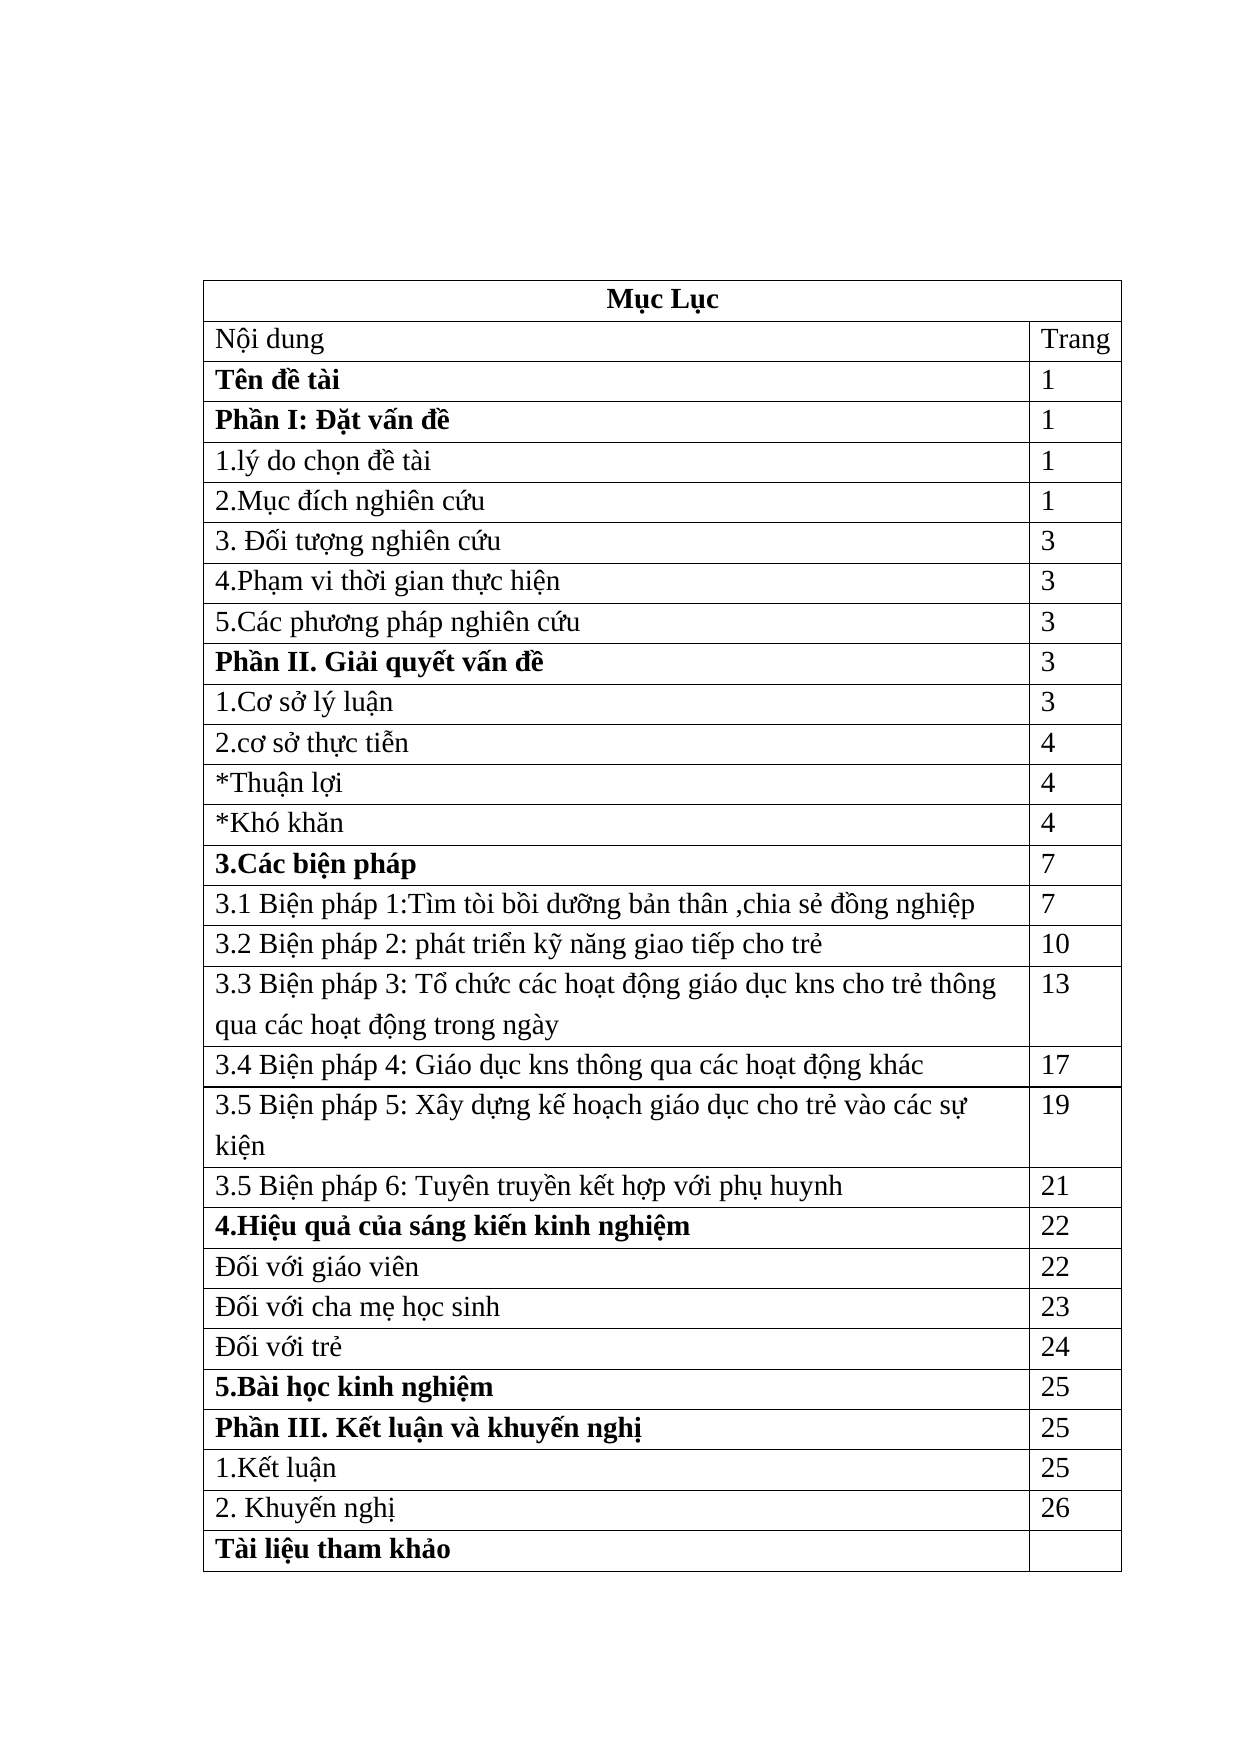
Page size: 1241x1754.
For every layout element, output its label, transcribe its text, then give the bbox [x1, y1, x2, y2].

table_cell 3 [1030, 523, 1121, 562]
table_cell 1.Cơ sở lý luận [204, 685, 1029, 724]
table_cell 19 [1030, 1088, 1121, 1167]
table_cell *Khó khăn [204, 805, 1029, 845]
table_cell 2. Khuyến nghị [204, 1491, 1029, 1530]
table_cell 4.Phạm vi thời gian thực hiện [204, 564, 1029, 603]
table_cell 23 [1030, 1289, 1121, 1328]
table_cell Phần II. Giải quyết vấn đề [204, 644, 1029, 683]
table_cell 17 [1030, 1047, 1121, 1086]
table_cell 3.4 Biện pháp 4: Giáo dục kns thông qua các hoạt động khác [204, 1047, 1029, 1086]
table_cell Phần III. Kết luận và khuyến nghị [204, 1410, 1029, 1449]
table_cell Nội dung [204, 322, 1029, 361]
table_cell 25 [1030, 1410, 1121, 1449]
table_cell 3 [1030, 564, 1121, 603]
table_cell 2.Mục đích nghiên cứu [204, 483, 1029, 522]
table_cell 1 [1030, 483, 1121, 522]
table_cell 3.1 Biện pháp 1:Tìm tòi bồi dưỡng bản thân ,chia sẻ đồng nghiệp [204, 886, 1029, 925]
table_cell [1030, 1531, 1121, 1571]
table_cell Tên đề tài [204, 362, 1029, 401]
table_cell 25 [1030, 1370, 1121, 1409]
table_cell 1.lý do chọn đề tài [204, 443, 1029, 482]
table_cell Đối với trẻ [204, 1329, 1029, 1368]
table_cell 4 [1030, 765, 1121, 804]
table_cell 3.3 Biện pháp 3: Tổ chức các hoạt động giáo dục kns cho trẻ thông qua các hoạt động trong ngày [204, 967, 1029, 1046]
table_cell 4 [1030, 725, 1121, 764]
table_cell 3 [1030, 604, 1121, 643]
table_cell 3 [1030, 644, 1121, 683]
table_cell 10 [1030, 926, 1121, 966]
table_header Mục Lục [204, 281, 1121, 321]
table_cell 3.5 Biện pháp 5: Xây dựng kế hoạch giáo dục cho trẻ vào các sự kiện [204, 1088, 1029, 1167]
table_cell 13 [1030, 967, 1121, 1046]
table_cell 1 [1030, 402, 1121, 442]
table_cell 22 [1030, 1208, 1121, 1248]
table_cell 24 [1030, 1329, 1121, 1368]
table_cell 4 [1030, 805, 1121, 845]
table_cell Đối với cha mẹ học sinh [204, 1289, 1029, 1328]
table_cell Tài liệu tham khảo [204, 1531, 1029, 1571]
table_cell 21 [1030, 1168, 1121, 1207]
table_cell 7 [1030, 846, 1121, 885]
table_cell Đối với giáo viên [204, 1249, 1029, 1288]
table_cell 5.Bài học kinh nghiệm [204, 1370, 1029, 1409]
table_cell 1.Kết luận [204, 1450, 1029, 1489]
table_cell 3.Các biện pháp [204, 846, 1029, 885]
table_cell 1 [1030, 362, 1121, 401]
table_cell 3. Đối tượng nghiên cứu [204, 523, 1029, 562]
table_cell 3.2 Biện pháp 2: phát triển kỹ năng giao tiếp cho trẻ [204, 926, 1029, 966]
table_cell 7 [1030, 886, 1121, 925]
table_cell 3.5 Biện pháp 6: Tuyên truyền kết hợp với phụ huynh [204, 1168, 1029, 1207]
table_cell 5.Các phương pháp nghiên cứu [204, 604, 1029, 643]
table_cell 1 [1030, 443, 1121, 482]
table_cell *Thuận lợi [204, 765, 1029, 804]
table_cell Trang [1030, 322, 1121, 361]
table_cell 26 [1030, 1491, 1121, 1530]
table_cell Phần I: Đặt vấn đề [204, 402, 1029, 442]
table_cell 22 [1030, 1249, 1121, 1288]
table_cell 3 [1030, 685, 1121, 724]
table_cell 2.cơ sở thực tiễn [204, 725, 1029, 764]
table_cell 25 [1030, 1450, 1121, 1489]
table_cell 4.Hiệu quả của sáng kiến kinh nghiệm [204, 1208, 1029, 1248]
